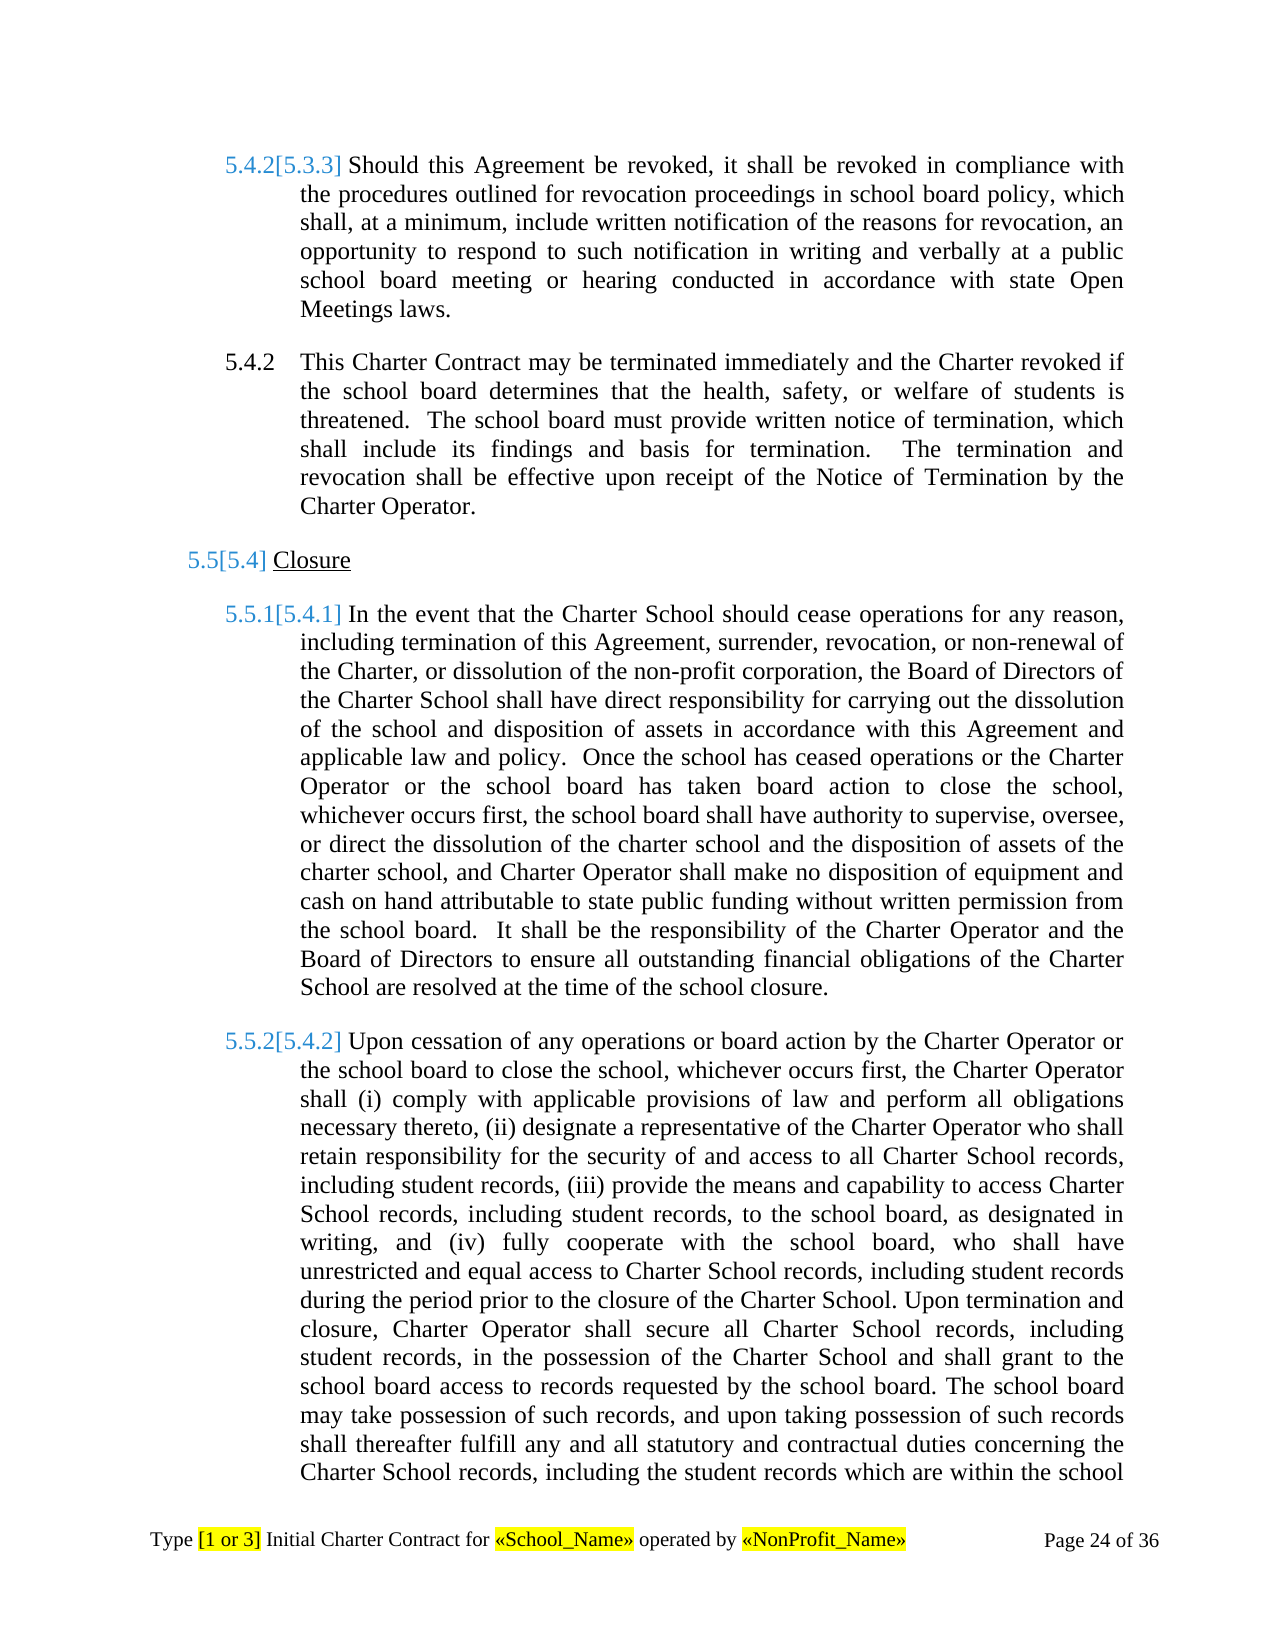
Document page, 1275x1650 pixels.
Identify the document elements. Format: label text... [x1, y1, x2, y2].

list In the event that the Charter School should cease operations for any reason, including termination of this Agreement, surrender, revocation, or non-renewal of the Charter, or dissolution of the non-profit corporation, the Board of Directors of the Charter School shall have direct responsibility for carrying out the dissolution of the school and disposition of assets in accordance with this Agreement and applicable law and policy. Once the school has ceased operations or the Charter Operator or the school board has taken board action to close the school, whichever occurs first, the school board shall have authority to supervise, oversee, or direct the dissolution of the charter school and the disposition of assets of the charter school, and Charter Operator shall make no disposition of equipment and cash on hand attributable to state public funding without written permission from the school board. It shall be the responsibility of the Charter Operator and the Board of Directors to ensure all outstanding financial obligations of the Charter School are resolved at the time of the school closure. [225, 599, 1125, 1001]
text 5.4.2 This Charter Contract may be terminated immediately and the Charter revoked if the school board determines that the health, safety, or welfare of students is threatened. The school board must provide written notice of termination, which shall include its findings and basis for termination. The termination and revocation shall be effective upon receipt of the Notice of Termination by the Charter Operator. [225, 347, 1125, 520]
list Closure [187, 545, 1125, 574]
list Should this Agreement be revoked, it shall be revoked in compliance with the procedures outlined for revocation proceedings in school board policy, which shall, at a minimum, include written notification of the reasons for revocation, an opportunity to respond to such notification in writing and verbally at a public school board meeting or hearing conducted in accordance with state Open Meetings laws. [225, 150, 1125, 322]
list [225, 1026, 1125, 1486]
